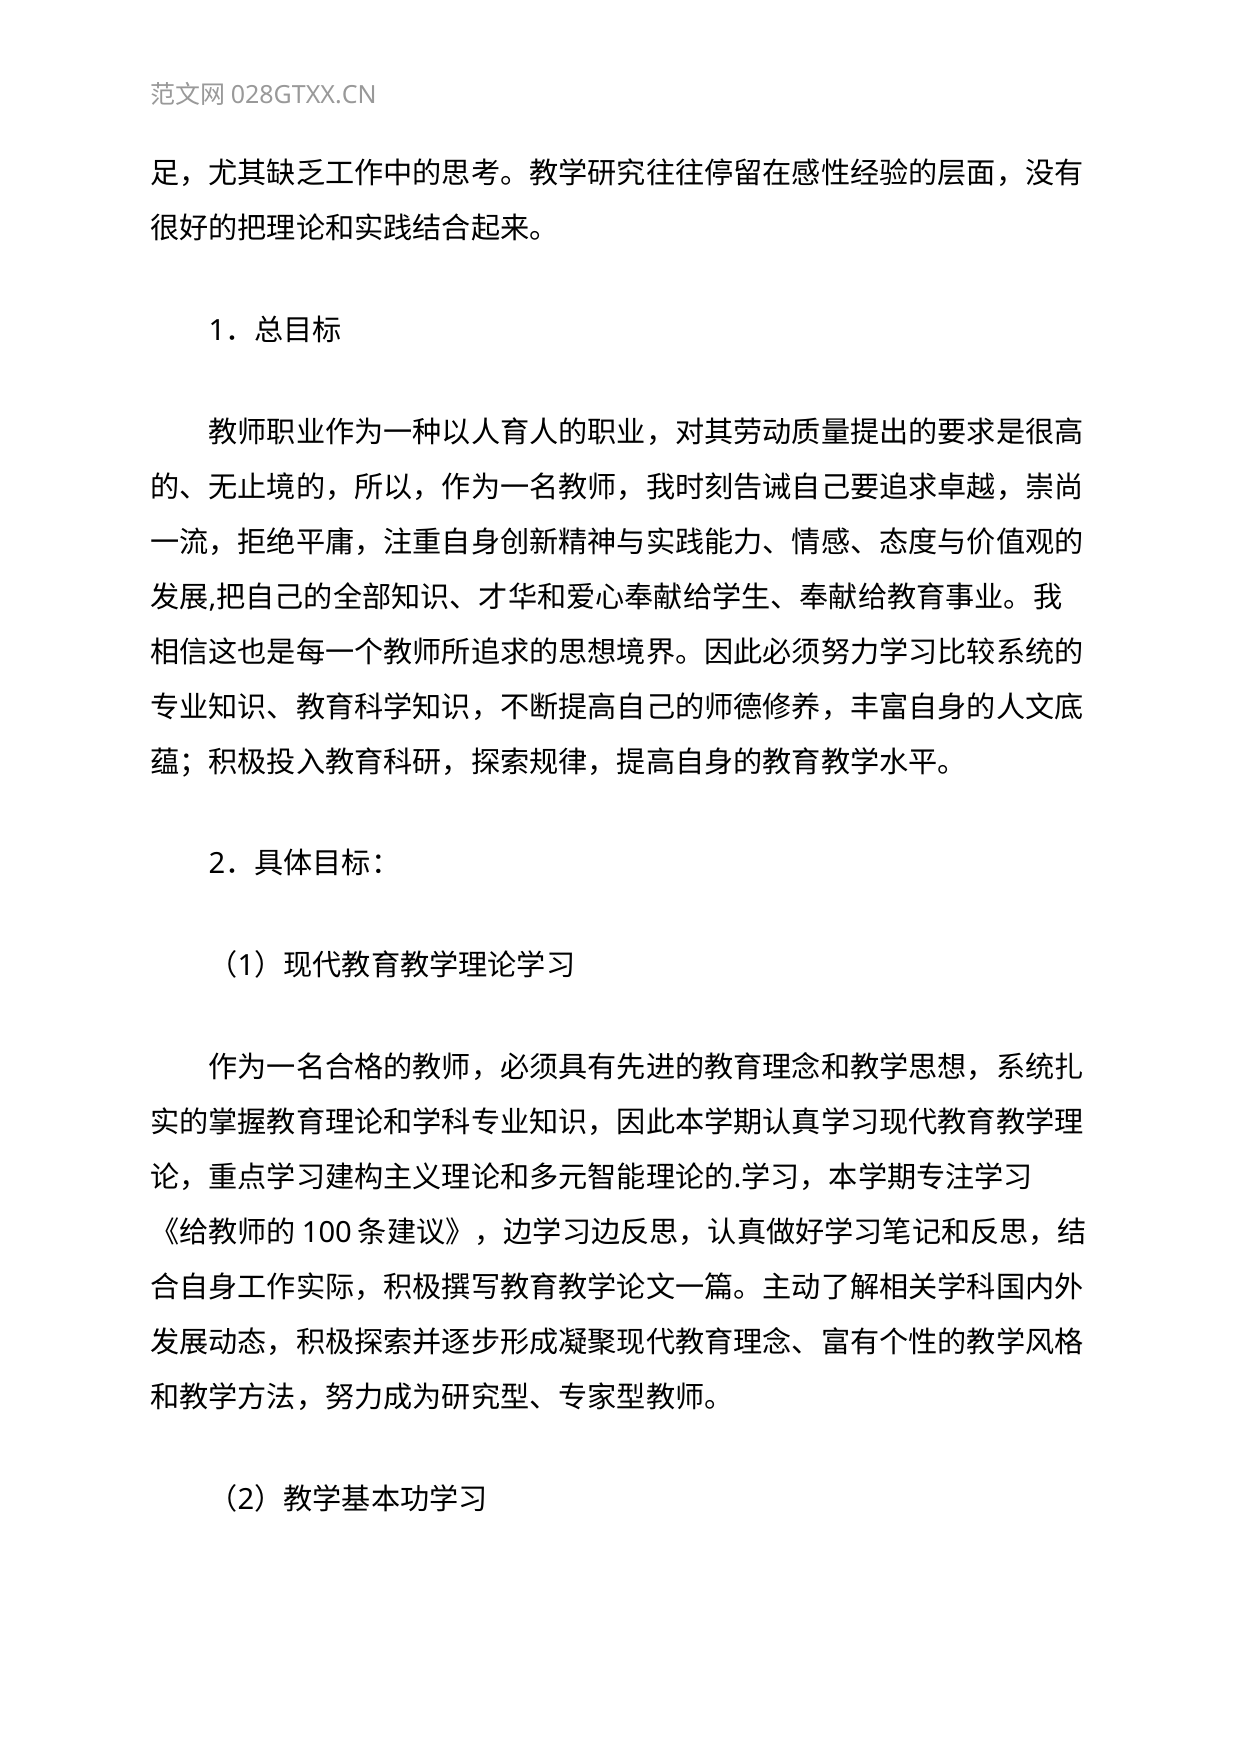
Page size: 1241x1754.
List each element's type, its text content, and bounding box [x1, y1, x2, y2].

text （2）教学基本功学习 [150, 1475, 1090, 1518]
text 1．总目标 [150, 307, 1090, 349]
text 作为一名合格的教师，必须具有先进的教育理念和教学思想，系统扎实的掌握教育理论和学科专业知识，因此本学期认真学习现代教育教学理论，重点学习建构主义理论和多元智能理论的.学习，本学期专注学习《给教师的100条建议》，边学习边反思，认真做好学习笔记和反思，结合自身工作实际，积极撰写教育教学论文一篇。主动了解相关学科国内外发展动态，积极探索并逐步形成凝聚现代教育理念、富有个性的教学风格和教学方法，努力成为研究型、专家型教师。 [150, 1044, 1090, 1416]
text （1）现代教育教学理论学习 [150, 942, 1090, 984]
text 教师职业作为一种以人育人的职业，对其劳动质量提出的要求是很高的、无止境的，所以，作为一名教师，我时刻告诫自己要追求卓越，崇尚一流，拒绝平庸，注重自身创新精神与实践能力、情感、态度与价值观的发展,把自己的全部知识、才华和爱心奉献给学生、奉献给教育事业。我相信这也是每一个教师所追求的思想境界。因此必须努力学习比较系统的专业知识、教育科学知识，不断提高自己的师德修养，丰富自身的人文底蕴；积极投入教育科研，探索规律，提高自身的教育教学水平。 [150, 409, 1090, 780]
text 2．具体目标： [150, 840, 1090, 882]
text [150, 150, 1090, 247]
